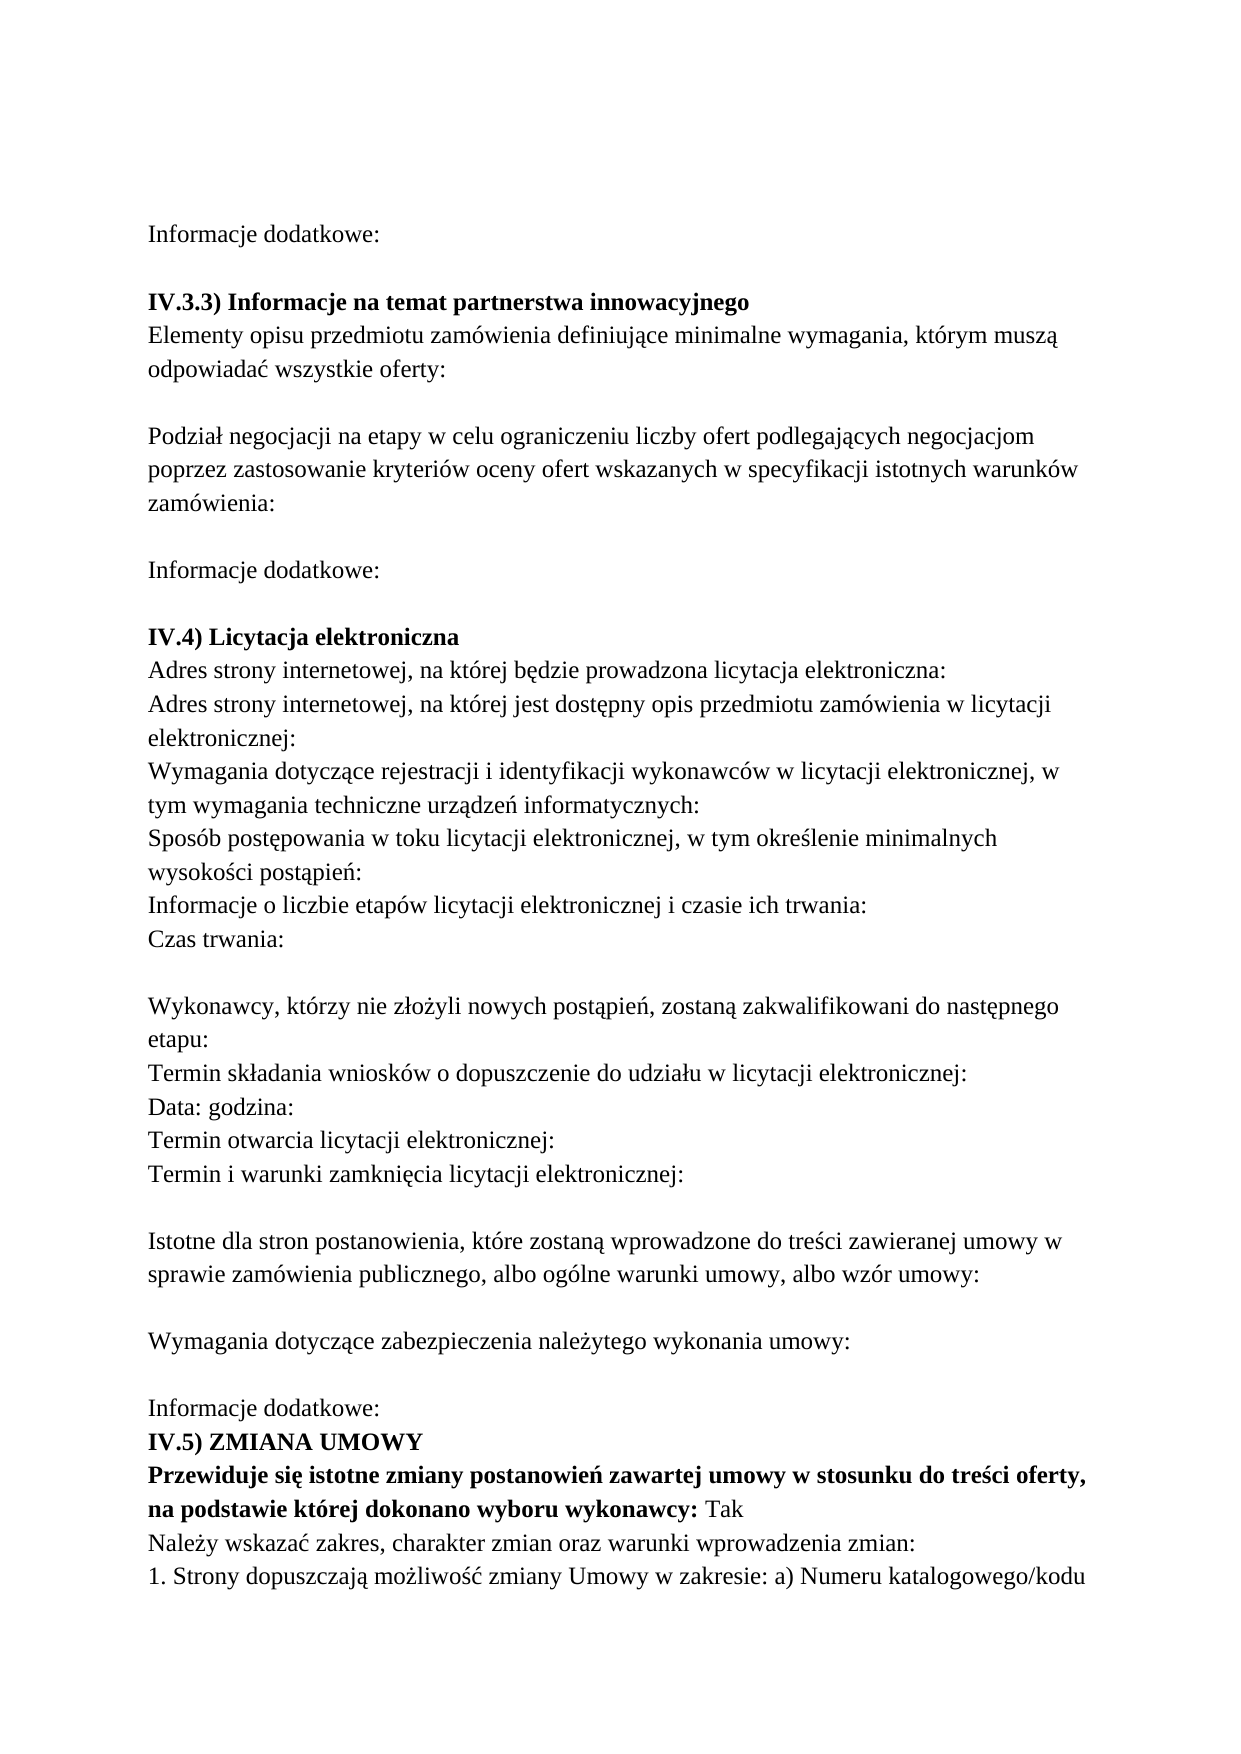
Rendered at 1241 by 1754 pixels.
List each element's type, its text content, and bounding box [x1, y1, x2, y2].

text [148, 148, 1093, 684]
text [148, 1422, 1093, 1590]
text Informacje dodatkowe: [148, 1355, 1093, 1422]
text Termin składania wniosków o dopuszczenie do udziału w licytacji elektronicznej: Data: godzina: Termin otwarcia licytacji elektronicznej: [148, 1053, 1093, 1154]
text Termin i warunki zamknięcia licytacji elektronicznej: [148, 1154, 1093, 1187]
text Adres strony internetowej, na której jest dostępny opis przedmiotu zamówienia w licytacji elektronicznej: [148, 684, 1093, 751]
text Sposób postępowania w toku licytacji elektronicznej, w tym określenie minimalnych wysokości postąpień: [148, 818, 1093, 886]
text Czas trwania: Wykonawcy, którzy nie złożyli nowych postąpień, zostaną zakwalifikowani do następnego etapu: [148, 919, 1093, 1053]
text Wymagania dotyczące rejestracji i identyfikacji wykonawców w licytacji elektronicznej, w tym wymagania techniczne urządzeń informatycznych: [148, 751, 1093, 818]
text Wymagania dotyczące zabezpieczenia należytego wykonania umowy: [148, 1288, 1093, 1355]
text Istotne dla stron postanowienia, które zostaną wprowadzone do treści zawieranej umowy w sprawie zamówienia publicznego, albo ogólne warunki umowy, albo wzór umowy: [148, 1187, 1093, 1288]
text Informacje o liczbie etapów licytacji elektronicznej i czasie ich trwania: [148, 886, 1093, 919]
